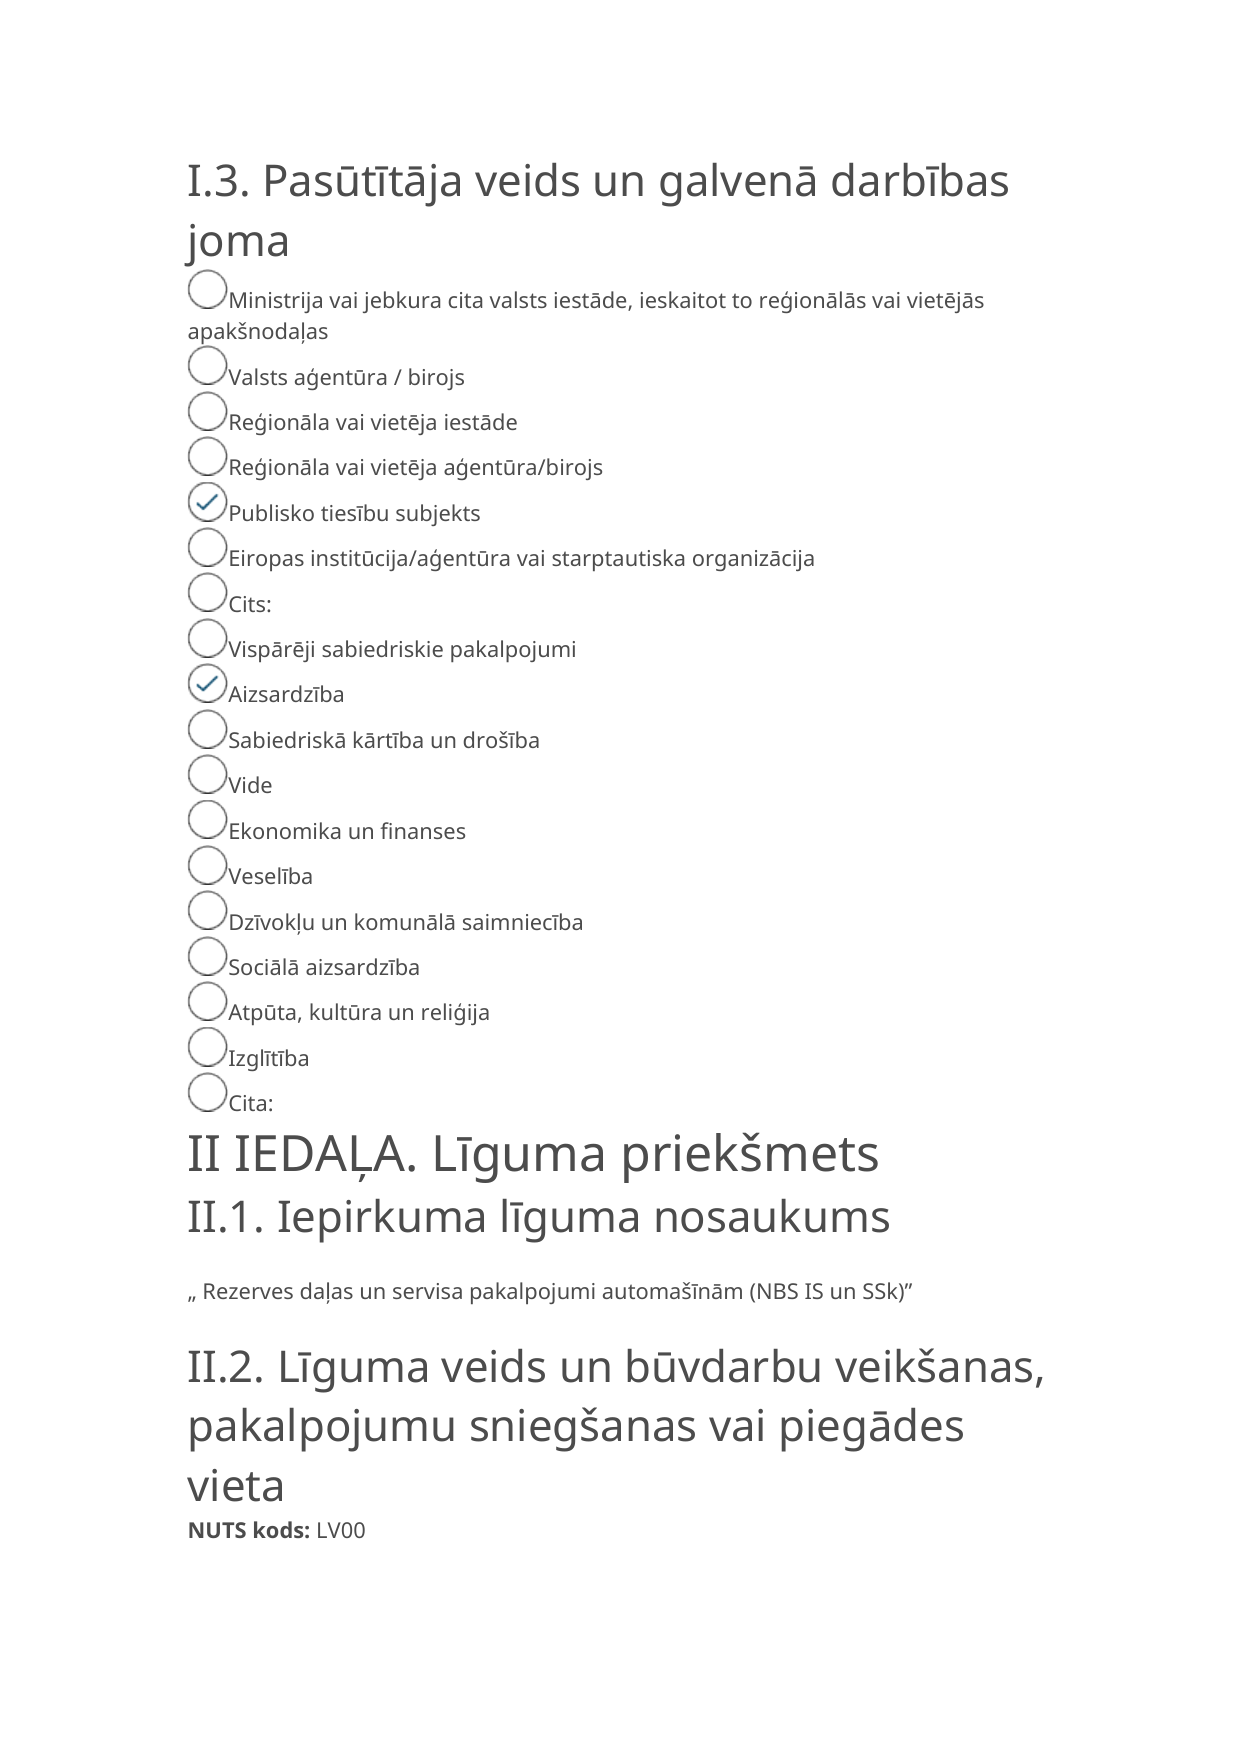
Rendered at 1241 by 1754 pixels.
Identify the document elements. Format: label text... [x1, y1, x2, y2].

text Reģionāla vai vietēja aģentūra/birojs [187, 437, 1053, 482]
picture [187, 1027, 229, 1067]
picture [187, 618, 229, 658]
picture [187, 890, 229, 930]
picture [187, 572, 229, 612]
text Izglītība [187, 1027, 1053, 1072]
picture [187, 527, 229, 567]
picture [187, 709, 229, 749]
text Atpūta, kultūra un reliģija [187, 982, 1053, 1027]
picture [187, 482, 229, 522]
text Dzīvokļu un komunālā saimniecība [187, 891, 1053, 936]
text Cita: [187, 1072, 1053, 1118]
text I.3. Pasūtītāja veids un galvenā darbības joma [187, 150, 1053, 269]
text Cits: [187, 573, 1053, 618]
picture [187, 436, 229, 476]
text Valsts aģentūra / birojs [187, 346, 1053, 391]
picture [187, 345, 229, 385]
text Vispārēji sabiedriskie pakalpojumi [187, 618, 1053, 664]
text Aizsardzība [187, 664, 1053, 709]
picture [187, 845, 229, 885]
text Sociālā aizsardzība [187, 936, 1053, 982]
text Reģionāla vai vietēja iestāde [187, 391, 1053, 437]
text Ekonomika un finanses [187, 800, 1053, 845]
text Ministrija vai jebkura cita valsts iestāde, ieskaitot to reģionālās vai vietējās apakšnodaļas [187, 269, 1053, 346]
text Veselība [187, 845, 1053, 891]
picture [187, 663, 229, 703]
picture [187, 754, 229, 794]
text II IEDAĻA. Līguma priekšmets [187, 1118, 1053, 1186]
picture [187, 800, 229, 839]
text Publisko tiesību subjekts [187, 482, 1053, 527]
text II.2. Līguma veids un būvdarbu veikšanas, pakalpojumu sniegšanas vai piegādes vieta [187, 1335, 1053, 1514]
picture [187, 936, 229, 976]
picture [187, 269, 229, 309]
picture [187, 1072, 229, 1112]
text „ Rezerves daļas un servisa pakalpojumi automašīnām (NBS IS un SSk)” [187, 1275, 1053, 1306]
text II.1. Iepirkuma līguma nosaukums [187, 1186, 1053, 1246]
text Eiropas institūcija/aģentūra vai starptautiska organizācija [187, 527, 1053, 573]
text Vide [187, 754, 1053, 800]
text Sabiedriskā kārtība un drošība [187, 709, 1053, 754]
picture [187, 981, 229, 1021]
text NUTS kods: LV00 [187, 1514, 1053, 1545]
picture [187, 391, 229, 431]
